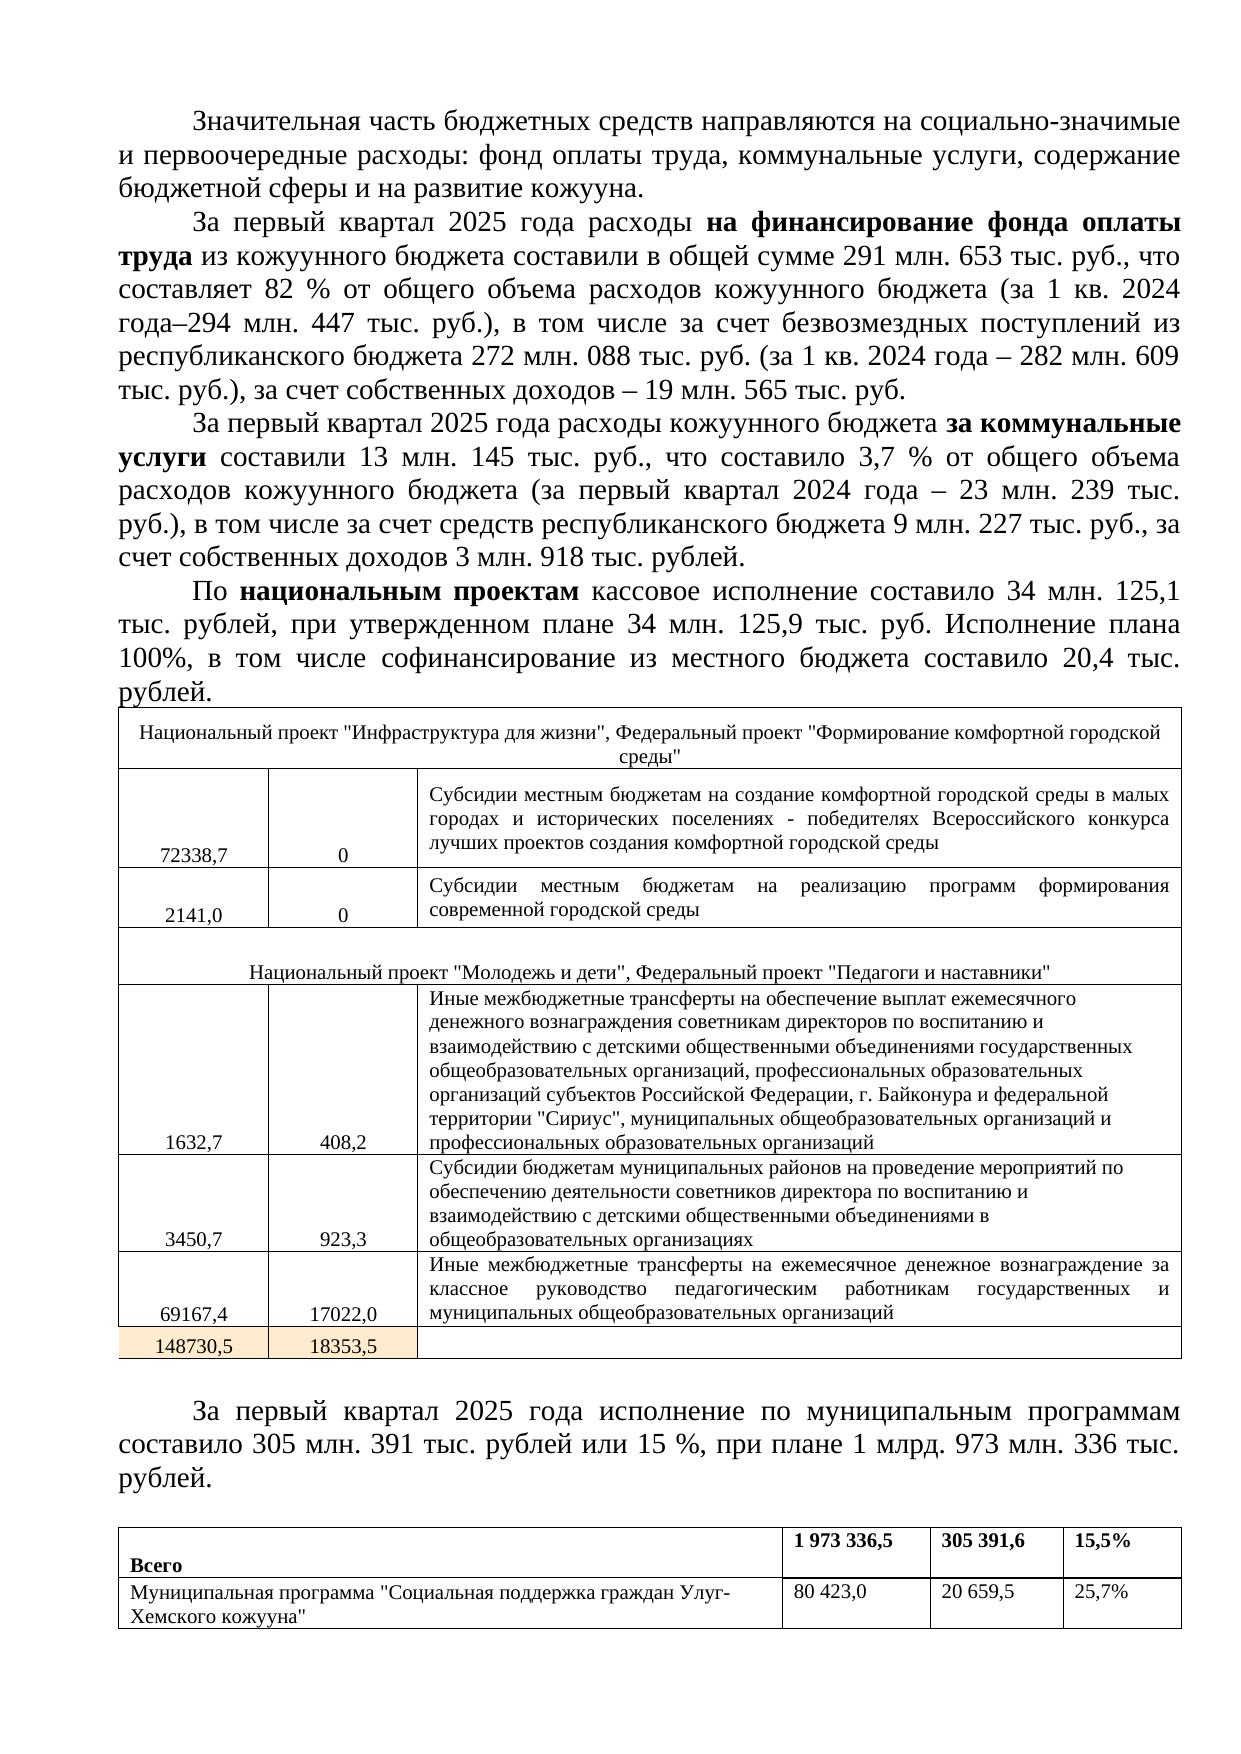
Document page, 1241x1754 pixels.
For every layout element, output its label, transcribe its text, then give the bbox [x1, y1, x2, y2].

text За первый квартал 2025 года расходы кожуунного бюджета за коммунальные услуги составили 13 млн. 145 тыс. руб., что составило 3,7 % от общего объема расходов кожуунного бюджета (за первый квартал 2024 года – 23 млн. 239 тыс. руб.), в том числе за счет средств республиканского бюджета 9 млн. 227 тыс. руб., за счет собственных доходов 3 млн. 918 тыс. рублей. [118, 405, 1181, 573]
table_cell Иные межбюджетные трансферты на ежемесячное денежное вознаграждение за классное руководство педагогическим работникам государственных и муниципальных общеобразовательных организаций [418, 1252, 1181, 1326]
text За первый квартал 2025 года исполнение по муниципальным программам составило 305 млн. 391 тыс. рублей или 15 %, при плане 1 млрд. 973 млн. 336 тыс. рублей. [118, 1393, 1181, 1493]
table_cell 72338,7 [119, 769, 268, 867]
table_header 15,5% [1064, 1528, 1181, 1577]
table_cell 0 [269, 769, 417, 867]
text По национальным проектам кассовое исполнение составило 34 млн. 125,1 тыс. рублей, при утвержденном плане 34 млн. 125,9 тыс. руб. Исполнение плана 100%, в том числе софинансирование из местного бюджета составило 20,4 тыс. рублей. [118, 573, 1181, 707]
table_cell 25,7% [1064, 1579, 1181, 1628]
table_cell Национальный проект "Молодежь и дети", Федеральный проект "Педагоги и наставники" [119, 928, 1181, 984]
table_cell 0 [269, 868, 417, 927]
table_header Всего [119, 1528, 782, 1577]
text За первый квартал 2025 года расходы на финансирование фонда оплаты труда из кожуунного бюджета составили в общей сумме 291 млн. 653 тыс. руб., что составляет 82 % от общего объема расходов кожуунного бюджета (за 1 кв. 2024 года–294 млн. 447 тыс. руб.), в том числе за счет безвозмездных поступлений из республиканского бюджета 272 млн. 088 тыс. руб. (за 1 кв. 2024 года – 282 млн. 609 тыс. руб.), за счет собственных доходов – 19 млн. 565 тыс. руб. [118, 204, 1181, 405]
table_cell 2141,0 [119, 868, 268, 927]
table_cell 20 659,5 [931, 1579, 1063, 1628]
table_cell 408,2 [269, 985, 417, 1154]
table_header 305 391,6 [931, 1528, 1063, 1577]
table_cell 148730,5 [119, 1327, 268, 1358]
table_cell Субсидии местным бюджетам на реализацию программ формирования современной городской среды [418, 868, 1181, 927]
table_cell 3450,7 [119, 1155, 268, 1251]
table_cell Субсидии местным бюджетам на создание комфортной городской среды в малых городах и исторических поселениях - победителях Всероссийского конкурса лучших проектов создания комфортной городской среды [418, 769, 1181, 867]
table_cell 18353,5 [269, 1327, 417, 1358]
table_cell 69167,4 [119, 1252, 268, 1326]
table_header Национальный проект "Инфраструктура для жизни", Федеральный проект "Формирование комфортной городской среды" [119, 708, 1181, 768]
table_cell 17022,0 [269, 1252, 417, 1326]
text Значительная часть бюджетных средств направляются на социально-значимые и первоочередные расходы: фонд оплаты труда, коммунальные услуги, содержание бюджетной сферы и на развитие кожууна. [118, 103, 1181, 204]
table_cell 923,3 [269, 1155, 417, 1251]
table_header 1 973 336,5 [783, 1528, 930, 1577]
table_cell 80 423,0 [783, 1579, 930, 1628]
table_cell Иные межбюджетные трансферты на обеспечение выплат ежемесячного денежного вознаграждения советникам директоров по воспитанию и взаимодействию с детскими общественными объединениями государственных общеобразовательных организаций, профессиональных образовательных организаций субъектов Российской Федерации, г. Байконура и федеральной территории "Сириус", муниципальных общеобразовательных организаций и профессиональных образовательных организаций [418, 985, 1181, 1154]
table_cell 1632,7 [119, 985, 268, 1154]
table_cell Муниципальная программа "Социальная поддержка граждан Улуг-Хемского кожууна" [119, 1578, 782, 1628]
table_cell Субсидии бюджетам муниципальных районов на проведение мероприятий по обеспечению деятельности советников директора по воспитанию и взаимодействию с детскими общественными объединениями в общеобразовательных организациях [418, 1155, 1181, 1251]
table_cell [418, 1327, 1181, 1358]
